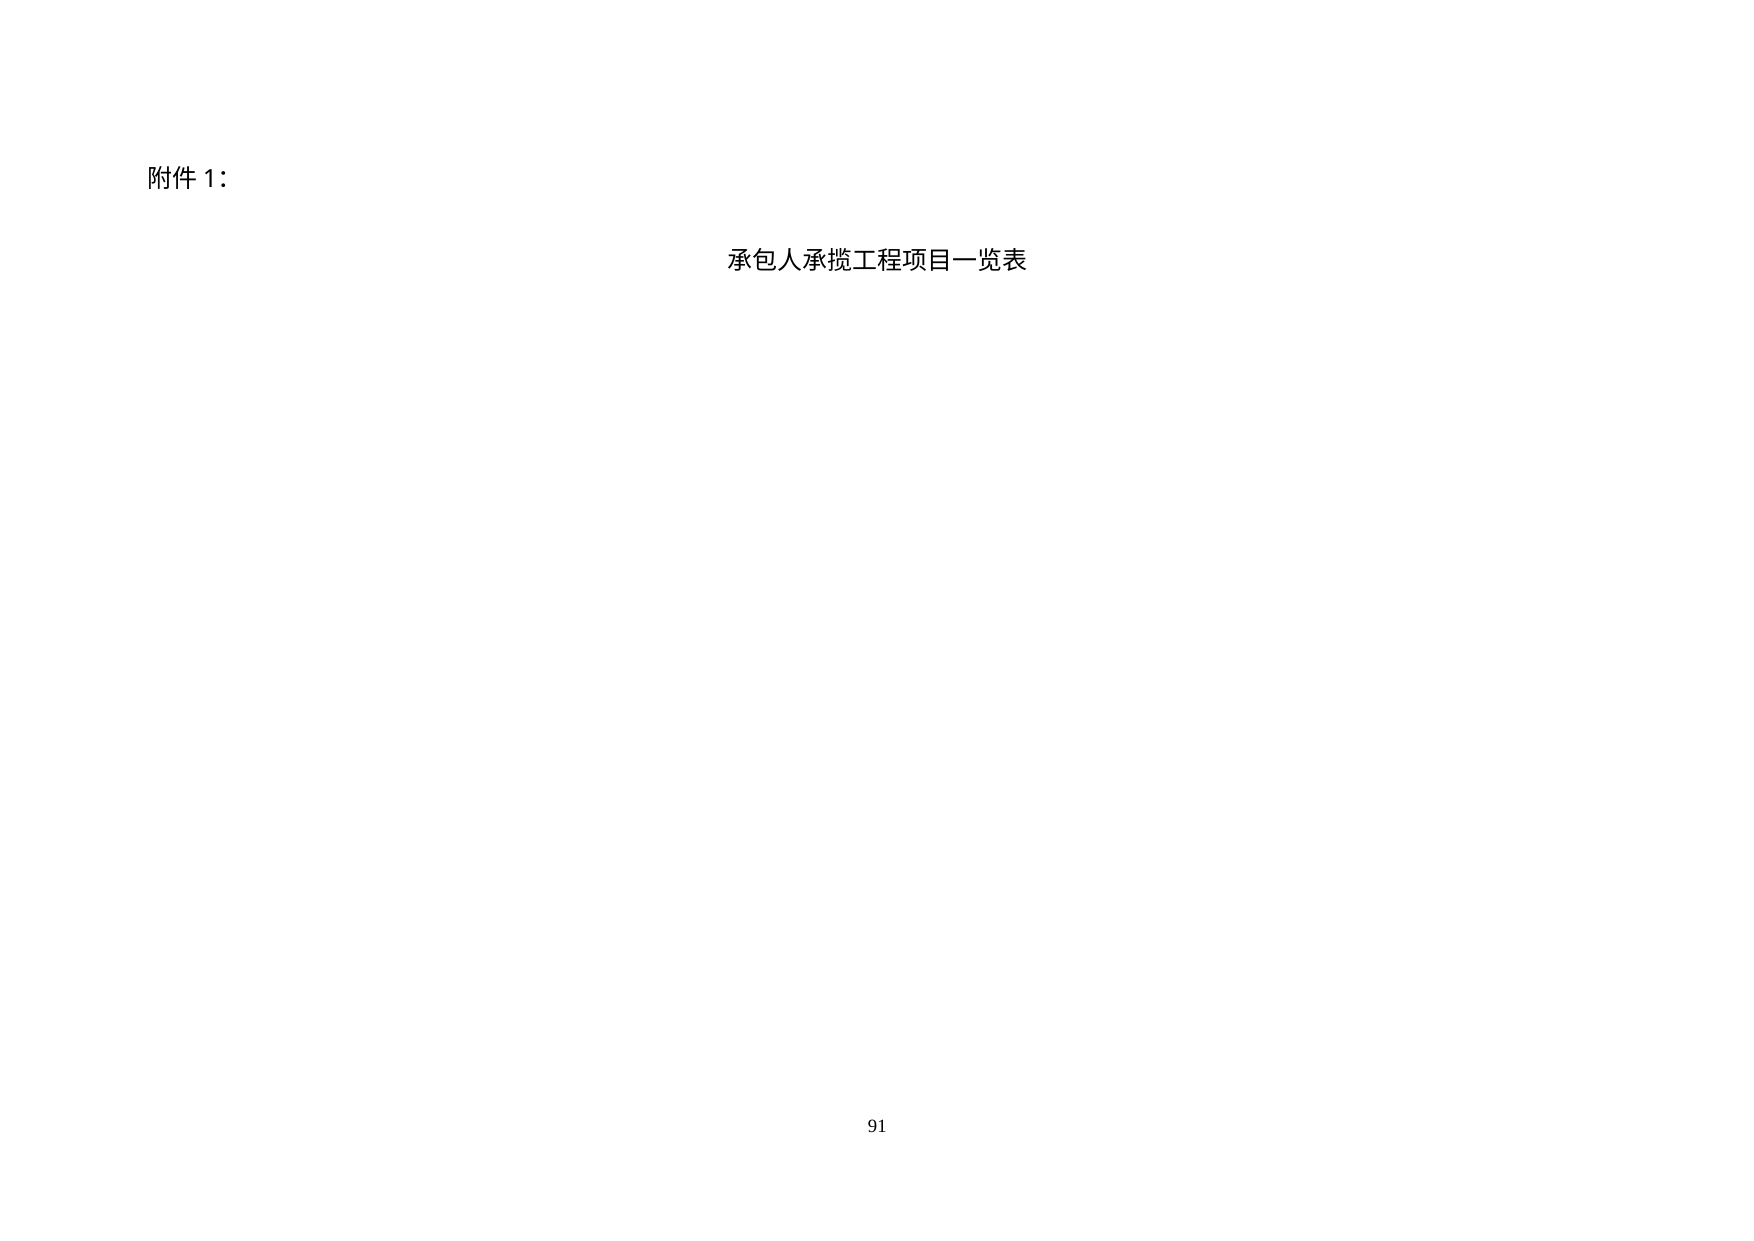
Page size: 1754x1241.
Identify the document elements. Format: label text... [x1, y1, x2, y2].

text 承包人承揽工程项目一览表 [148, 226, 1606, 291]
text 附件1： [148, 144, 1606, 209]
